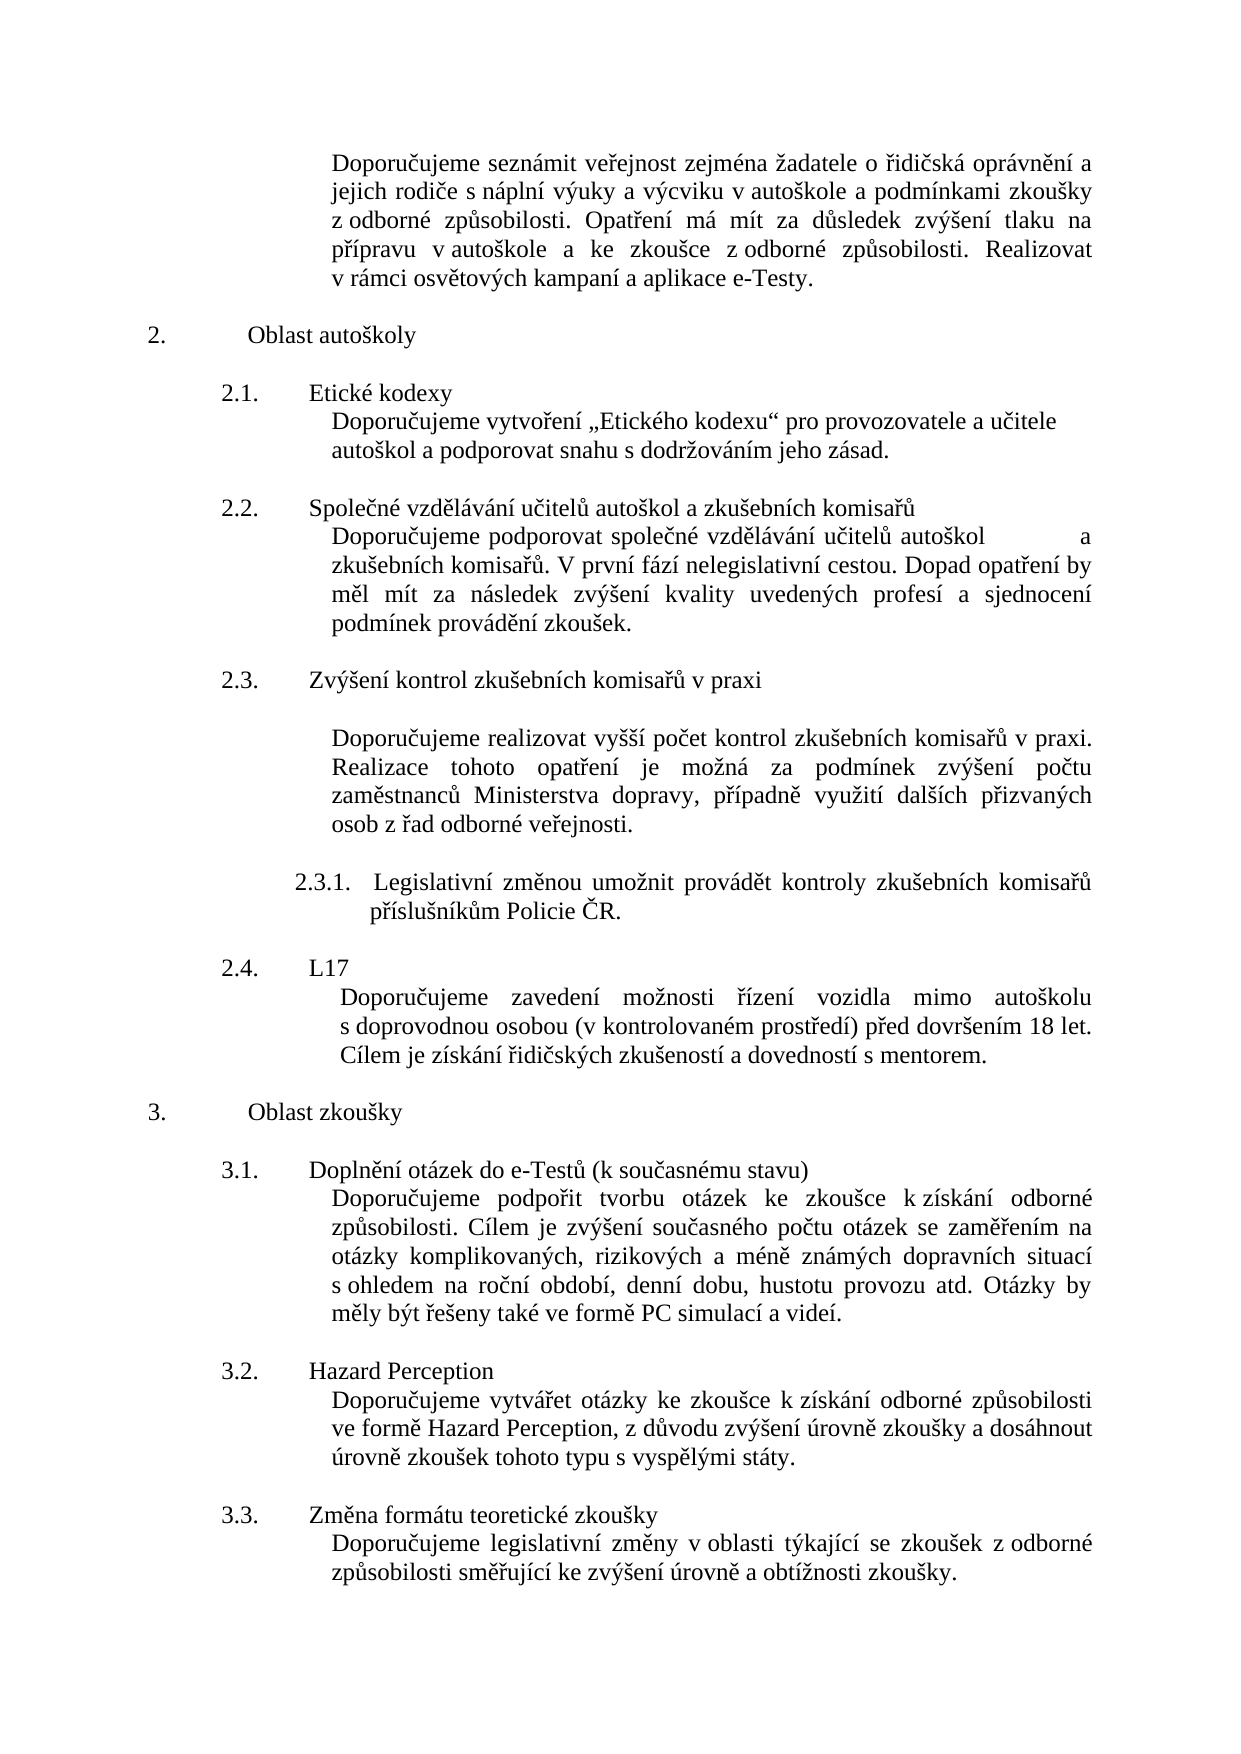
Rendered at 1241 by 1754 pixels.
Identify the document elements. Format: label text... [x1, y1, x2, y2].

list Doporučujeme zavedení možnosti řízení vozidla mimo autoškolu s doprovodnou osobou (v kontrolovaném prostředí) před dovršením 18 let. Cílem je získání řidičských zkušeností a dovedností s mentorem. [340, 982, 1092, 1068]
list Doporučujeme podpořit tvorbu otázek ke zkoušce k získání odborné způsobilosti. Cílem je zvýšení současného počtu otázek se zaměřením na otázky komplikovaných, rizikových a méně známých dopravních situací s ohledem na roční období, denní dobu, hustotu provozu atd. Otázky by měly být řešeny také ve formě PC simulací a videí. [331, 1183, 1092, 1327]
list 3.3. Změna formátu teoretické zkoušky [221, 1500, 1092, 1528]
list Doporučujeme podporovat společné vzdělávání učitelů autoškol a zkušebních komisařů. V první fází nelegislativní cestou. Dopad opatření by měl mít za následek zvýšení kvality uvedených profesí a sjednocení podmínek provádění zkoušek. [331, 521, 1092, 636]
list 3.1. Doplnění otázek do e-Testů (k současnému stavu) [221, 1155, 1092, 1183]
list 2.4. L17 [221, 953, 1092, 982]
list 2. Oblast autoškoly [147, 320, 1092, 349]
list 2.3.1. Legislativní změnou umožnit provádět kontroly zkušebních komisařů příslušníkům Policie ČR. [294, 867, 1092, 925]
list 2.1. Etické kodexy [221, 378, 1092, 406]
list 2.3. Zvýšení kontrol zkušebních komisařů v praxi [221, 665, 1092, 694]
list Doporučujeme vytvoření „Etického kodexu“ pro provozovatele a učitele autoškol a podporovat snahu s dodržováním jeho zásad. [331, 406, 1092, 464]
list Doporučujeme realizovat vyšší počet kontrol zkušebních komisařů v praxi. Realizace tohoto opatření je možná za podmínek zvýšení počtu zaměstnanců Ministerstva dopravy, případně využití dalších přizvaných osob z řad odborné veřejnosti. [331, 723, 1092, 838]
list Doporučujeme legislativní změny v oblasti týkající se zkoušek z odborné způsobilosti směřující ke zvýšení úrovně a obtížnosti zkoušky. [331, 1528, 1092, 1586]
list Doporučujeme vytvářet otázky ke zkoušce k získání odborné způsobilosti ve formě Hazard Perception, z důvodu zvýšení úrovně zkoušky a dosáhnout úrovně zkoušek tohoto typu s vyspělými státy. [331, 1385, 1092, 1471]
list 2.2. Společné vzdělávání učitelů autoškol a zkušebních komisařů [221, 493, 1092, 521]
list 3.2. Hazard Perception [221, 1356, 1092, 1385]
list Doporučujeme seznámit veřejnost zejména žadatele o řidičská oprávnění a jejich rodiče s náplní výuky a výcviku v autoškole a podmínkami zkoušky z odborné způsobilosti. Opatření má mít za důsledek zvýšení tlaku na přípravu v autoškole a ke zkoušce z odborné způsobilosti. Realizovat v rámci osvětových kampaní a aplikace e-Testy. [331, 148, 1092, 291]
list 3. Oblast zkoušky [148, 1097, 1092, 1126]
